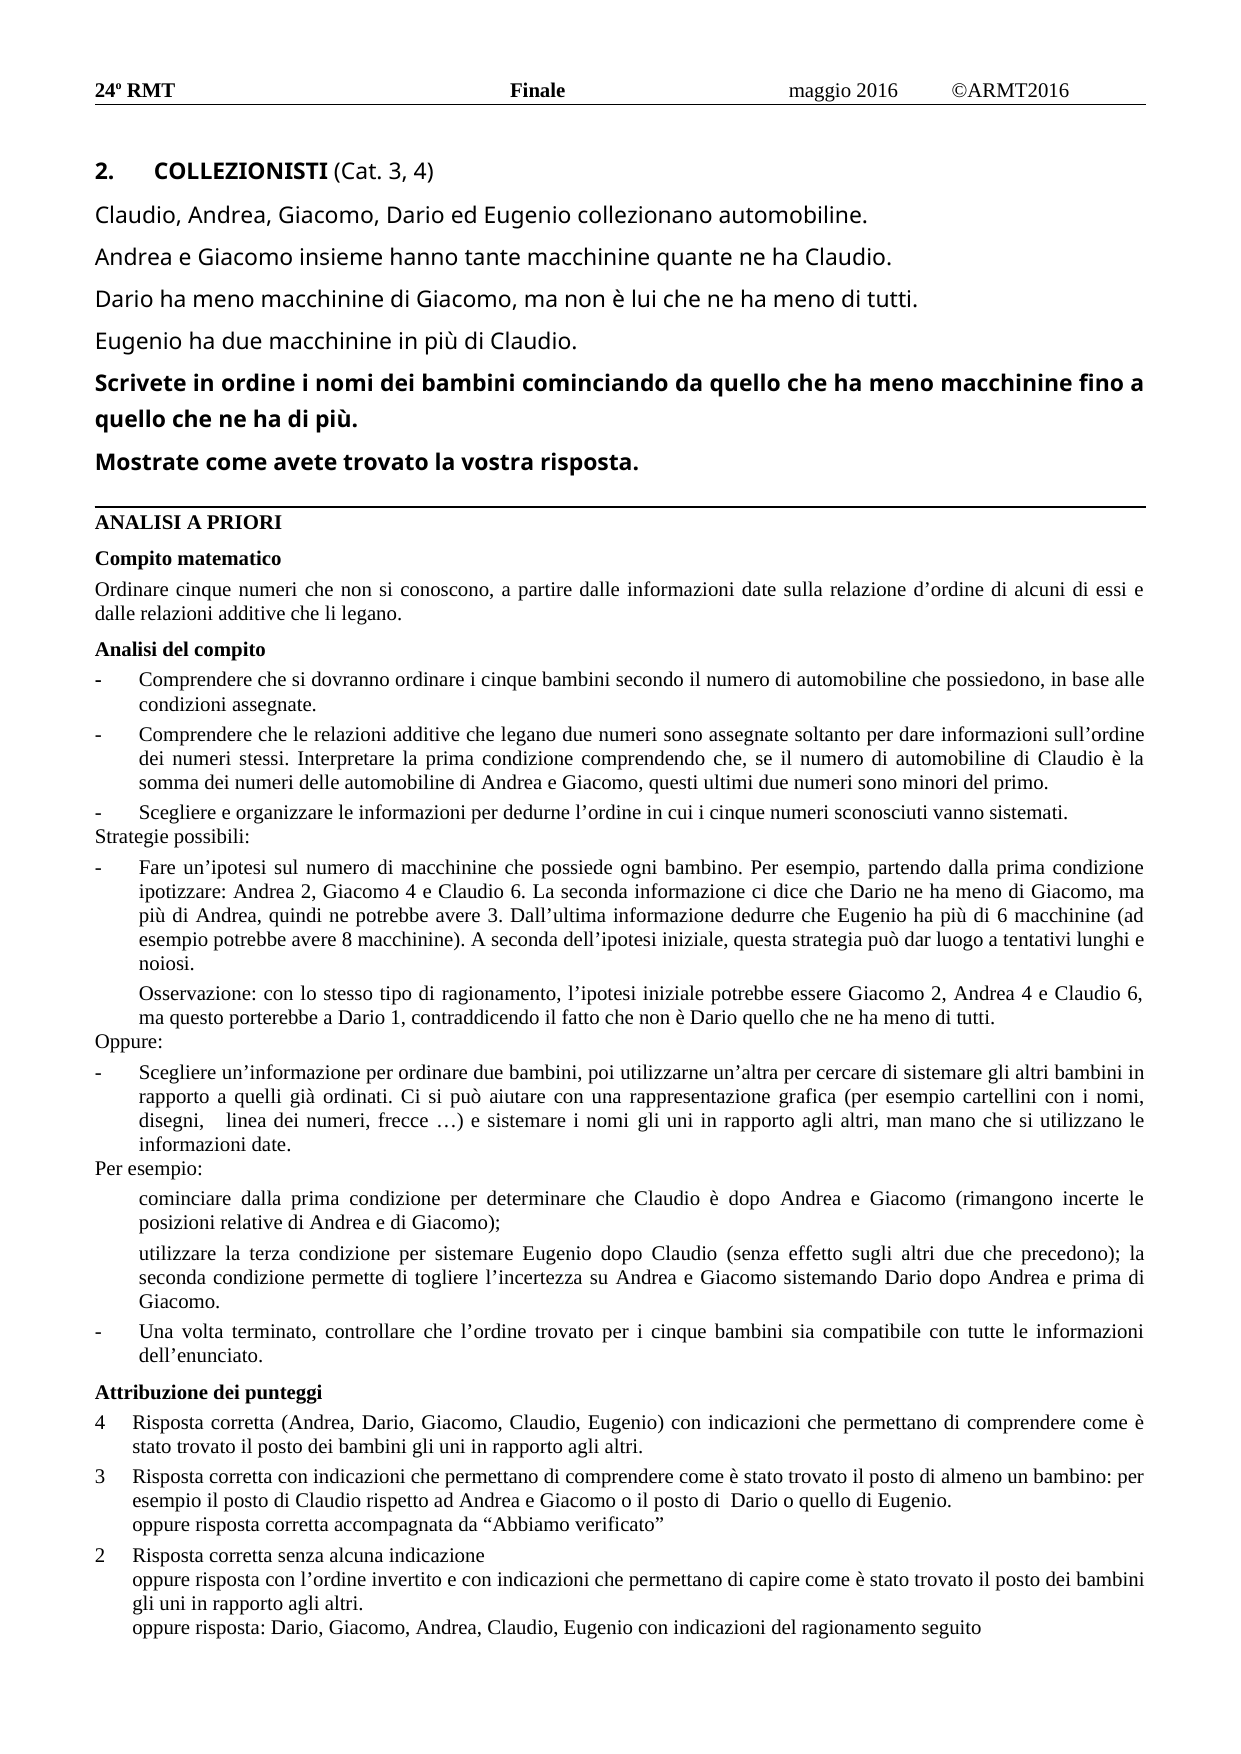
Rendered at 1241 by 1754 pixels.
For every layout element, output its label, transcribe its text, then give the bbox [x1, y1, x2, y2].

text Osservazione: con lo stesso tipo di ragionamento, l’ipotesi iniziale potrebbe essere Giacomo 2, Andrea 4 e Claudio 6, ma questo porterebbe a Dario 1, contraddicendo il fatto che non è Dario quello che ne ha meno di tutti. [94, 981, 1146, 1029]
text utilizzare la terza condizione per sistemare Eugenio dopo Claudio (senza effetto sugli altri due che precedono); la seconda condizione permette di togliere l’incertezza su Andrea e Giacomo sistemando Dario dopo Andrea e prima di Giacomo. [94, 1241, 1146, 1313]
text oppure risposta corretta accompagnata da “Abbiamo verificato” [94, 1512, 1146, 1536]
text Analisi del compito [94, 637, 1146, 661]
text analisi a priori [94, 507, 1146, 534]
text Strategie possibili: [94, 824, 1146, 848]
text Claudio, Andrea, Giacomo, Dario ed Eugenio collezionano automobiline. [94, 199, 1146, 230]
text 2. COLLEZIONISTI (Cat. 3, 4) [94, 155, 1146, 186]
text - Una volta terminato, controllare che l’ordine trovato per i cinque bambini sia compatibile con tutte le informazioni dell’enunciato. [94, 1319, 1146, 1367]
text 3 Risposta corretta con indicazioni che permettano di comprendere come è stato trovato il posto di almeno un bambino: per esempio il posto di Claudio rispetto ad Andrea e Giacomo o il posto di Dario o quello di Eugenio. [94, 1464, 1146, 1512]
text Oppure: [94, 1029, 1146, 1053]
text - Scegliere e organizzare le informazioni per dedurne l’ordine in cui i cinque numeri sconosciuti vanno sistemati. [94, 800, 1146, 824]
text Mostrate come avete trovato la vostra risposta. [94, 446, 1146, 477]
text cominciare dalla prima condizione per determinare che Claudio è dopo Andrea e Giacomo (rimangono incerte le posizioni relative di Andrea e di Giacomo); [94, 1186, 1146, 1234]
text 2 Risposta corretta senza alcuna indicazione [94, 1543, 1146, 1567]
text - Comprendere che si dovranno ordinare i cinque bambini secondo il numero di automobiline che possiedono, in base alle condizioni assegnate. [94, 667, 1146, 716]
text Dario ha meno macchinine di Giacomo, ma non è lui che ne ha meno di tutti. [94, 283, 1146, 314]
text Ordinare cinque numeri che non si conoscono, a partire dalle informazioni date sulla relazione d’ordine di alcuni di essi e dalle relazioni additive che li legano. [94, 576, 1146, 624]
text Eugenio ha due macchinine in più di Claudio. [94, 325, 1146, 356]
text - Scegliere un’informazione per ordinare due bambini, poi utilizzarne un’altra per cercare di sistemare gli altri bambini in rapporto a quelli già ordinati. Ci si può aiutare con una rappresentazione grafica (per esempio cartellini con i nomi, disegni, linea dei numeri, frecce …) e sistemare i nomi gli uni in rapporto agli altri, man mano che si utilizzano le informazioni date. [94, 1059, 1146, 1156]
text 4 Risposta corretta (Andrea, Dario, Giacomo, Claudio, Eugenio) con indicazioni che permettano di comprendere come è stato trovato il posto dei bambini gli uni in rapporto agli altri. [94, 1410, 1146, 1458]
text oppure risposta: Dario, Giacomo, Andrea, Claudio, Eugenio con indicazioni del ragionamento seguito [94, 1615, 1146, 1639]
text Scrivete in ordine i nomi dei bambini cominciando da quello che ha meno macchinine fino a quello che ne ha di più. [94, 367, 1146, 434]
text - Fare un’ipotesi sul numero di macchinine che possiede ogni bambino. Per esempio, partendo dalla prima condizione ipotizzare: Andrea 2, Giacomo 4 e Claudio 6. La seconda informazione ci dice che Dario ne ha meno di Giacomo, ma più di Andrea, quindi ne potrebbe avere 3. Dall’ultima informazione dedurre che Eugenio ha più di 6 macchinine (ad esempio potrebbe avere 8 macchinine). A seconda dell’ipotesi iniziale, questa strategia può dar luogo a tentativi lunghi e noiosi. [94, 854, 1146, 975]
text Compito matematico [94, 546, 1146, 570]
text Per esempio: [94, 1156, 1146, 1180]
text - Comprendere che le relazioni additive che legano due numeri sono assegnate soltanto per dare informazioni sull’ordine dei numeri stessi. Interpretare la prima condizione comprendendo che, se il numero di automobiline di Claudio è la somma dei numeri delle automobiline di Andrea e Giacomo, questi ultimi due numeri sono minori del primo. [94, 722, 1146, 794]
text Attribuzione dei punteggi [94, 1379, 1146, 1404]
text Andrea e Giacomo insieme hanno tante macchinine quante ne ha Claudio. [94, 241, 1146, 272]
text oppure risposta con l’ordine invertito e con indicazioni che permettano di capire come è stato trovato il posto dei bambini gli uni in rapporto agli altri. [94, 1567, 1146, 1615]
